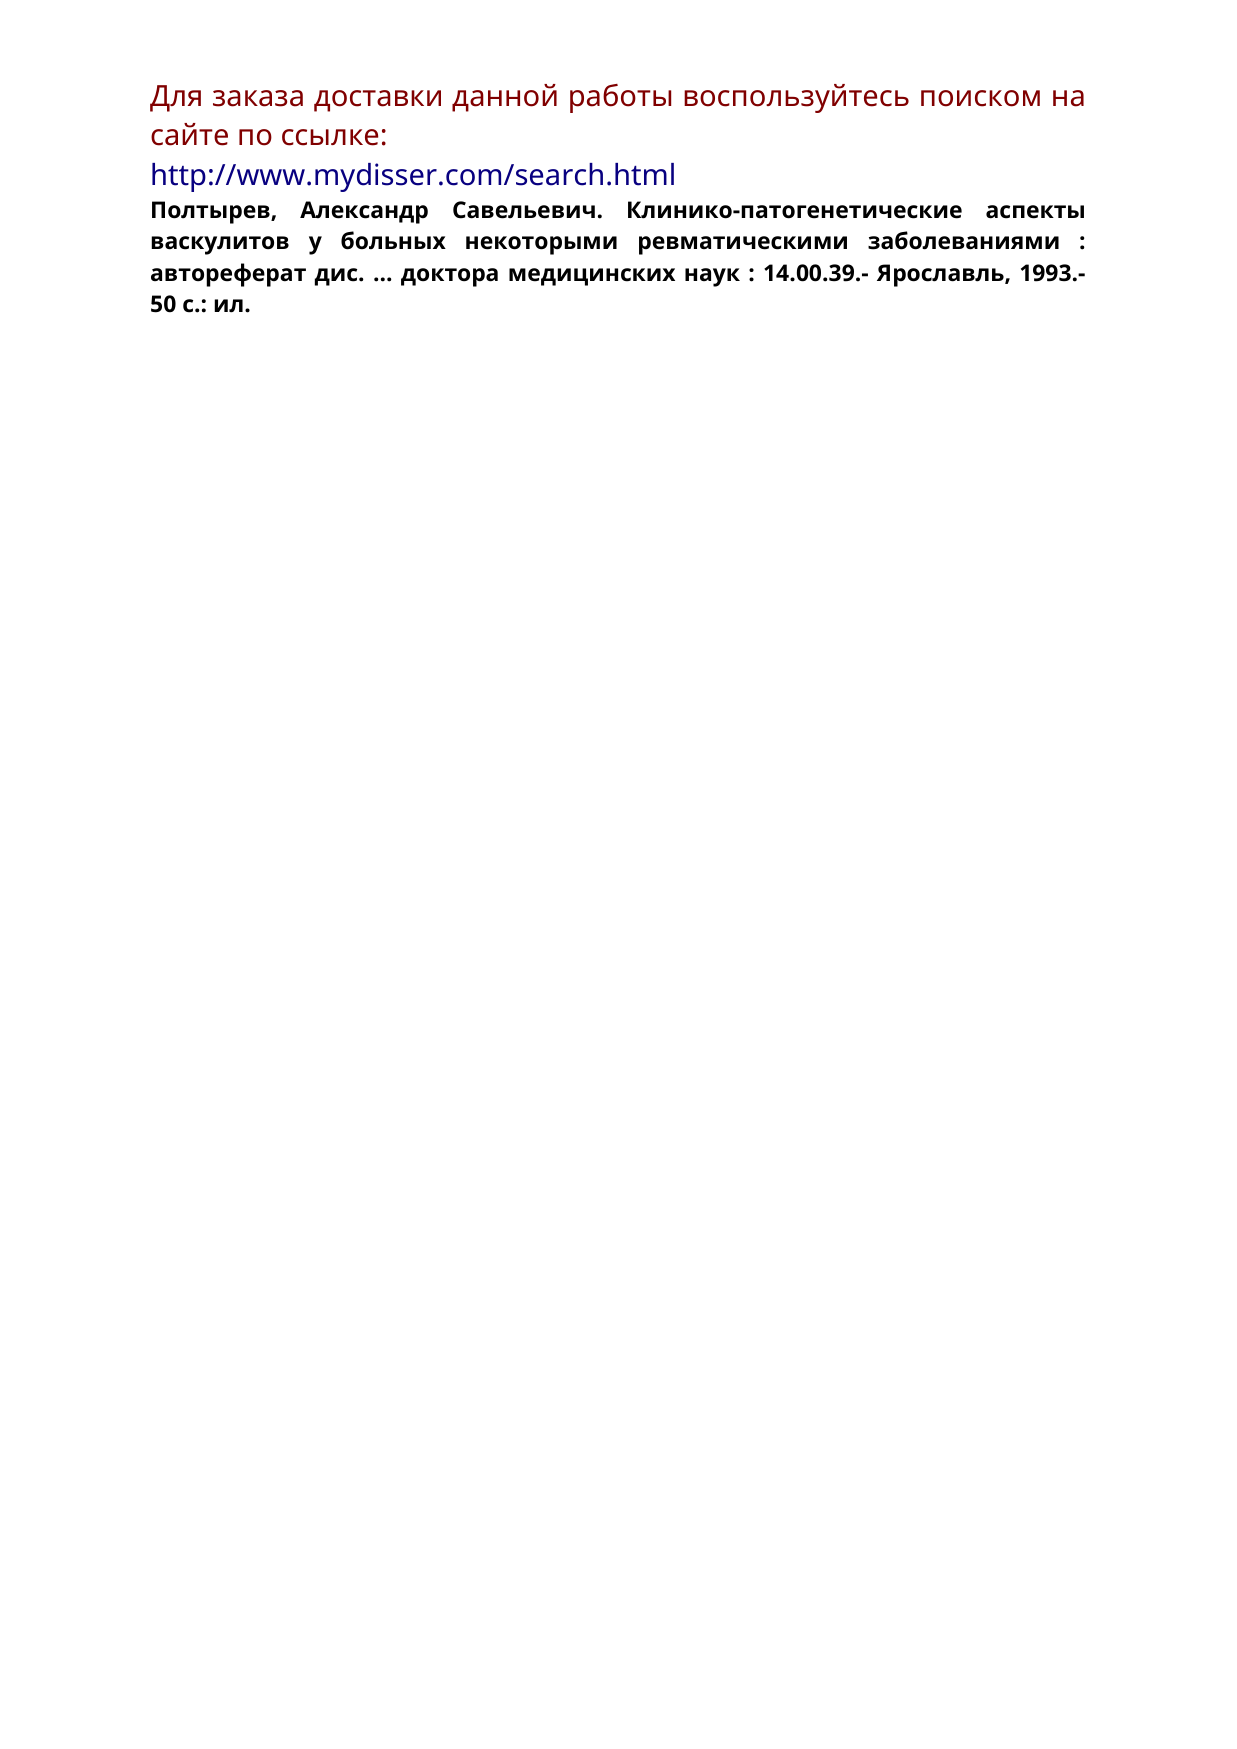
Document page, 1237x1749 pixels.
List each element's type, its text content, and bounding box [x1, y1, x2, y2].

text Полтырев, Александр Савельевич. Клинико-патогенетические аспекты васкулитов у больных некоторыми ревматическими заболеваниями : автореферат дис. ... доктора медицинских наук : 14.00.39.- Ярославль, 1993.- 50 с.: ил. [150, 194, 1086, 319]
